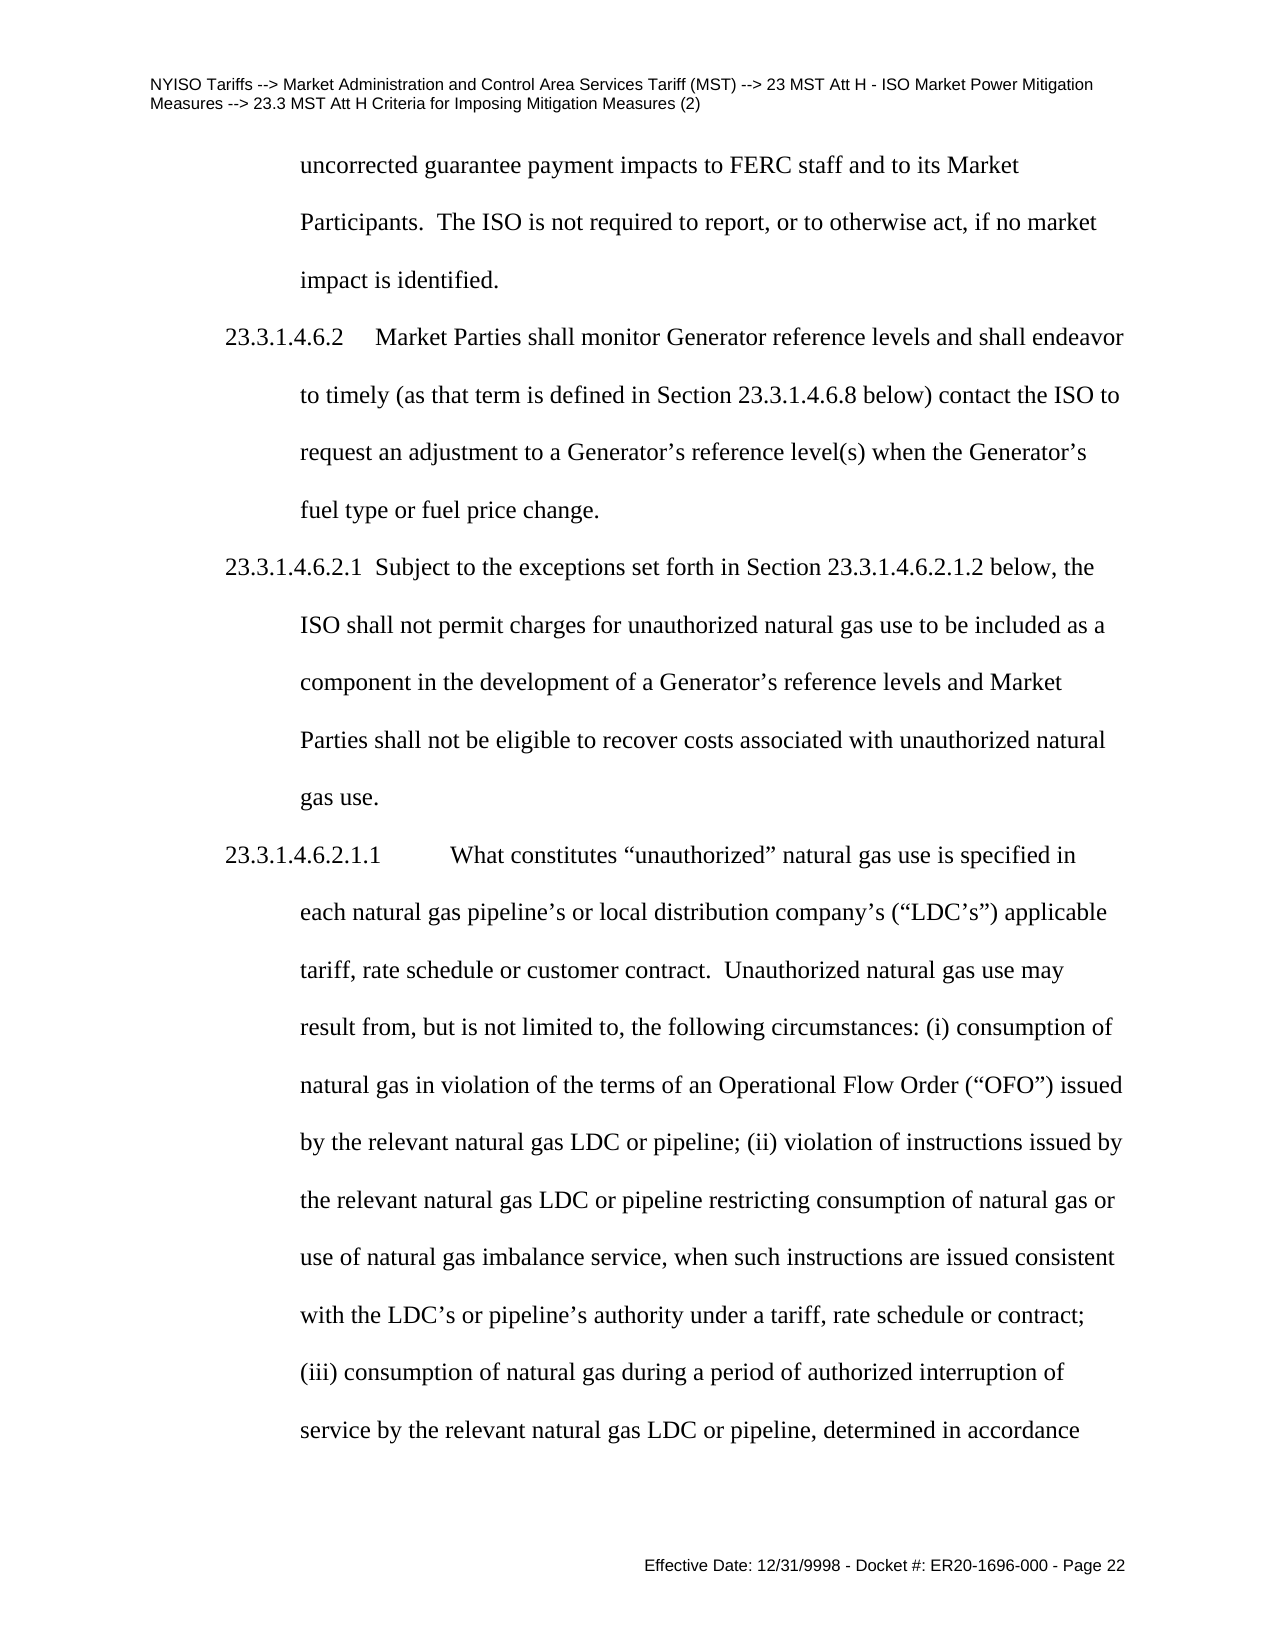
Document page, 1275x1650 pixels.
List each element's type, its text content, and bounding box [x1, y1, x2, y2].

text 23.3.1.4.6.2 Market Parties shall monitor Generator reference levels and shall endeavor to timely (as that term is defined in Section 23.3.1.4.6.8 below) contact the ISO to request an adjustment to a Generator’s reference level(s) when the Generator’s fuel type or fuel price change. [225, 322, 1125, 524]
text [225, 150, 1125, 294]
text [225, 840, 1125, 1444]
text 23.3.1.4.6.2.1 Subject to the exceptions set forth in Section 23.3.1.4.6.2.1.2 below, the ISO shall not permit charges for unauthorized natural gas use to be included as a component in the development of a Generator’s reference levels and Market Parties shall not be eligible to recover costs associated with unauthorized natural gas use. [225, 552, 1125, 811]
